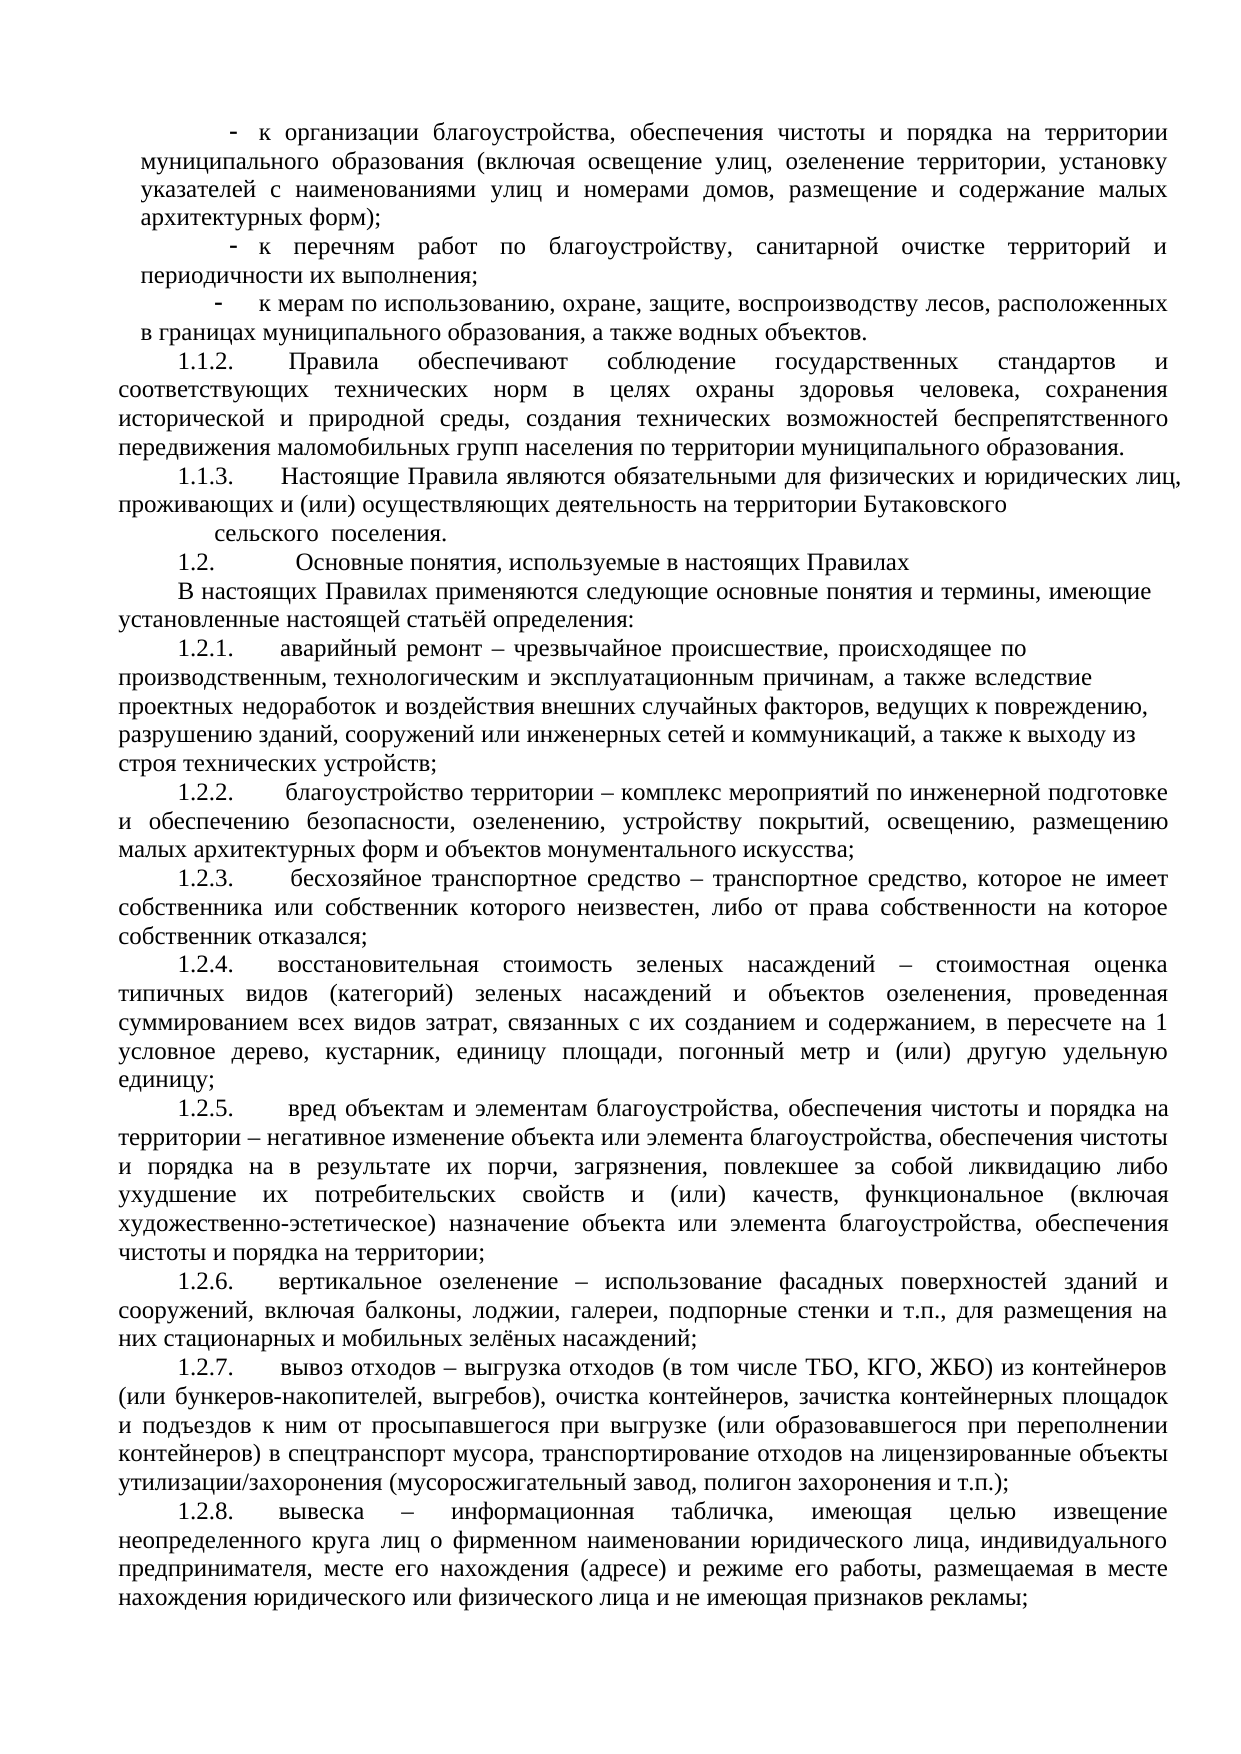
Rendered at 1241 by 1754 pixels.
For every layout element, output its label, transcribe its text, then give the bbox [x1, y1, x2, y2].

list к мерам по использованию, охране, защите, воспроизводству лесов, расположенных в границах муниципального образования, а также водных объектов. [140, 289, 1168, 346]
list вывоз отходов – выгрузка отходов (в том числе ТБО, КГО, ЖБО) из контейнеров (или бункеров-накопителей, выгребов), очистка контейнеров, зачистка контейнерных площадок и подъездов к ним от просыпавшегося при выгрузке (или образовавшегося при переполнении контейнеров) в спецтранспорт мусора, транспортирование отходов на лицензированные объекты утилизации/захоронения (мусоросжигательный завод, полигон захоронения и т.п.); [118, 1352, 1169, 1496]
list вывеска – информационная табличка, имеющая целью извещение неопределенного круга лиц о фирменном наименовании юридического лица, индивидуального предпринимателя, месте его нахождения (адресе) и режиме его работы, размещаемая в месте нахождения юридического или физического лица и не имеющая признаков рекламы; [118, 1496, 1168, 1611]
list вертикальное озеленение – использование фасадных поверхностей зданий и сооружений, включая балконы, лоджии, галереи, подпорные стенки и т.п., для размещения на них стационарных и мобильных зелёных насаждений; [118, 1266, 1168, 1352]
list вред объектам и элементам благоустройства, обеспечения чистоты и порядка на территории – негативное изменение объекта или элемента благоустройства, обеспечения чистоты и порядка на в результате их порчи, загрязнения, повлекшее за собой ликвидацию либо ухудшение их потребительских свойств и (или) качеств, функциональное (включая художественно-эстетическое) назначение объекта или элемента благоустройства, обеспечения чистоты и порядка на территории; [118, 1093, 1169, 1266]
list Основные понятия, используемые в настоящих Правилах [118, 547, 1181, 576]
text сельского поселения. [140, 518, 1168, 547]
list аварийный ремонт – чрезвычайное происшествие, происходящее по производственным, технологическим и эксплуатационным причинам, а также вследствие проектных недоработок и воздействия внешних случайных факторов, ведущих к повреждению, разрушению зданий, сооружений или инженерных сетей и коммуникаций, а также к выходу из строя технических устройств; [118, 633, 1169, 777]
list Правила обеспечивают соблюдение государственных стандартов и соответствующих технических норм в целях охраны здоровья человека, сохранения исторической и природной среды, создания технических возможностей беспрепятственного передвижения маломобильных групп населения по территории муниципального образования. [118, 346, 1168, 461]
list бесхозяйное транспортное средство – транспортное средство, которое не имеет собственника или собственник которого неизвестен, либо от права собственности на которое собственник отказался; [118, 863, 1168, 949]
list благоустройство территории – комплекс мероприятий по инженерной подготовке и обеспечению безопасности, озеленению, устройству покрытий, освещению, размещению малых архитектурных форм и объектов монументального искусства; [118, 777, 1168, 863]
list к организации благоустройства, обеспечения чистоты и порядка на территории муниципального образования (включая освещение улиц, озеленение территории, установку указателей с наименованиями улиц и номерами домов, размещение и содержание малых архитектурных форм); [140, 118, 1168, 231]
list Настоящие Правила являются обязательными для физических и юридических лиц, проживающих и (или) осуществляющих деятельность на территории Бутаковского [118, 461, 1181, 518]
text В настоящих Правилах применяются следующие основные понятия и термины, имеющие установленные настоящей статьёй определения: [118, 576, 1181, 633]
list восстановительная стоимость зеленых насаждений – стоимостная оценка типичных видов (категорий) зеленых насаждений и объектов озеленения, проведенная суммированием всех видов затрат, связанных с их созданием и содержанием, в пересчете на 1 условное дерево, кустарник, единицу площади, погонный метр и (или) другую удельную единицу; [118, 949, 1168, 1093]
list к перечням работ по благоустройству, санитарной очистке территорий и периодичности их выполнения; [140, 231, 1168, 289]
